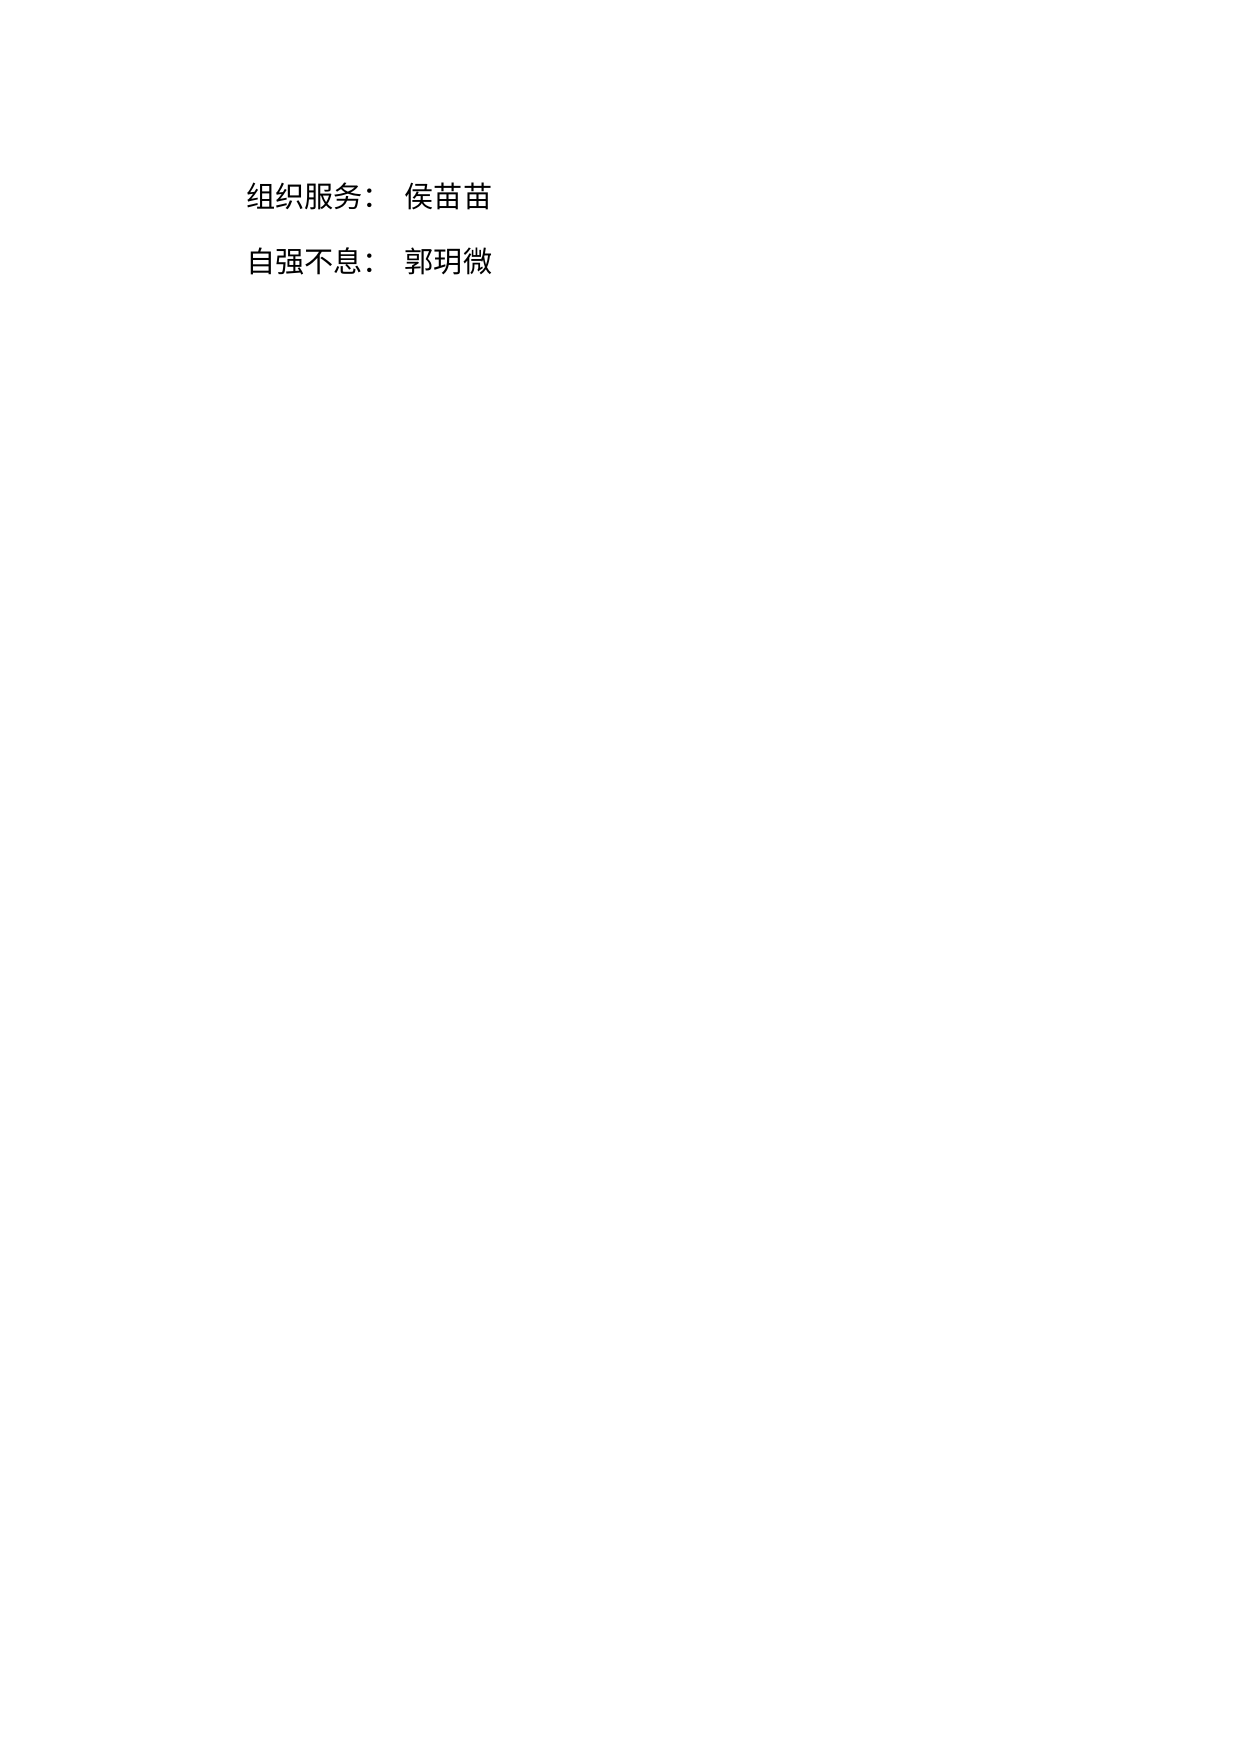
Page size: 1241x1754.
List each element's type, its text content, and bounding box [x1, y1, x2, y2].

text 自强不息： 郭玥微 [187, 227, 1053, 292]
text 组织服务： 侯苗苗 [187, 162, 1053, 227]
